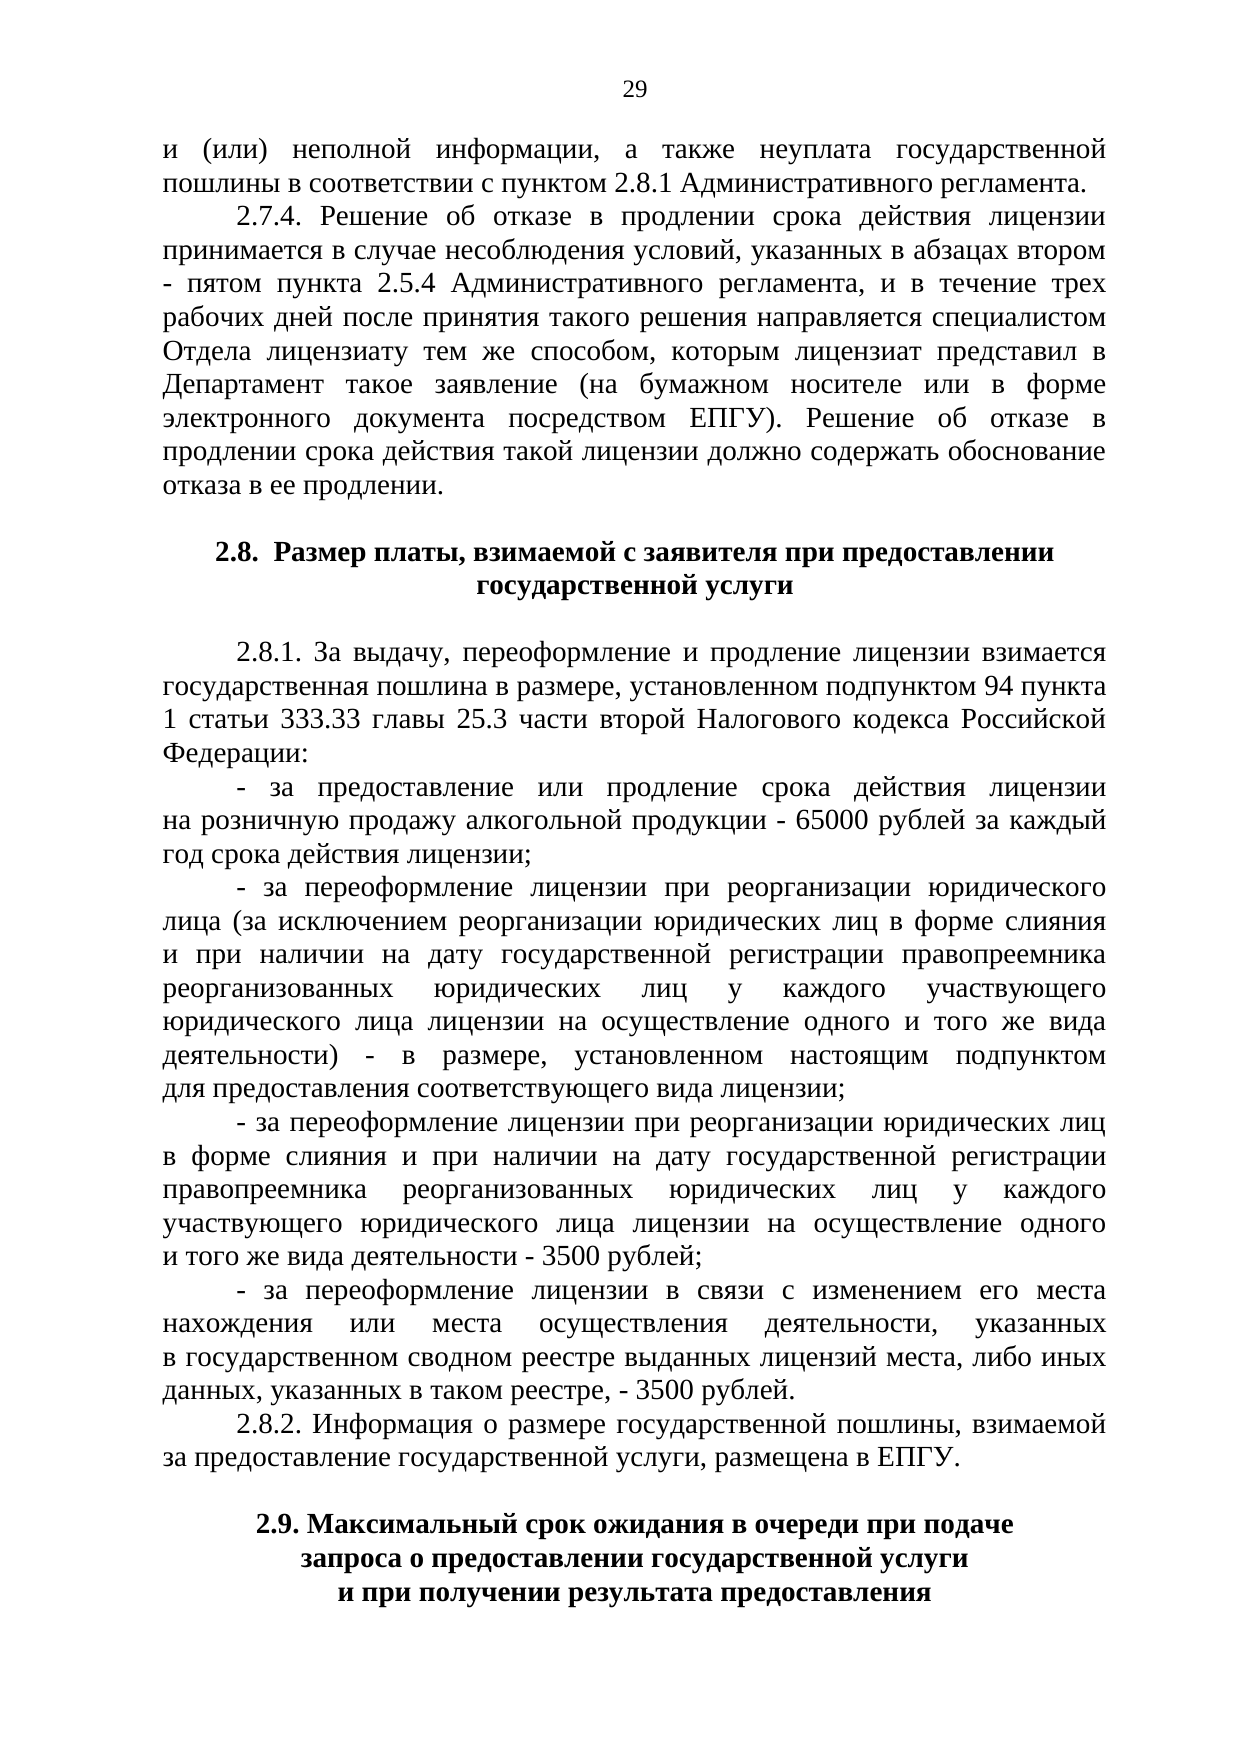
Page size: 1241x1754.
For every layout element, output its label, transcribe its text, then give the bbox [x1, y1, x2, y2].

text - за предоставление или продление срока действия лицензии на розничную продажу алкогольной продукции - 65000 рублей за каждый год срока действия лицензии; [162, 769, 1107, 869]
text - за переоформление лицензии при реорганизации юридических лиц в форме слияния и при наличии на дату государственной регистрации правопреемника реорганизованных юридических лиц у каждого участвующего юридического лица лицензии на осуществление одного и того же вида деятельности - 3500 рублей; [162, 1104, 1107, 1272]
text и при получении результата предоставления [162, 1574, 1107, 1607]
text - за переоформление лицензии в связи с изменением его места нахождения или места осуществления деятельности, указанных в государственном сводном реестре выданных лицензий места, либо иных данных, указанных в таком реестре, - 3500 рублей. [162, 1272, 1107, 1406]
text 2.9. Максимальный срок ожидания в очереди при подаче [162, 1507, 1107, 1540]
text 2.8.1. За выдачу, переоформление и продление лицензии взимается государственная пошлина в размере, установленном подпунктом 94 пункта 1 статьи 333.33 главы 25.3 части второй Налогового кодекса Российской Федерации: [162, 634, 1107, 769]
text 2.8. Размер платы, взимаемой с заявителя при предоставлении государственной услуги [162, 534, 1107, 601]
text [162, 131, 1107, 198]
text - за переоформление лицензии при реорганизации юридического лица (за исключением реорганизации юридических лиц в форме слияния и при наличии на дату государственной регистрации правопреемника реорганизованных юридических лиц у каждого участвующего юридического лица лицензии на осуществление одного и того же вида деятельности) - в размере, установленном настоящим подпунктом для предоставления соответствующего вида лицензии; [162, 869, 1107, 1104]
text 2.8.2. Информация о размере государственной пошлины, взимаемой за предоставление государственной услуги, размещена в ЕПГУ. [162, 1406, 1107, 1473]
text запроса о предоставлении государственной услуги [162, 1540, 1107, 1574]
text 2.7.4. Решение об отказе в продлении срока действия лицензии принимается в случае несоблюдения условий, указанных в абзацах втором - пятом пункта 2.5.4 Административного регламента, и в течение трех рабочих дней после принятия такого решения направляется специалистом Отдела лицензиату тем же способом, которым лицензиат представил в Департамент такое заявление (на бумажном носителе или в форме электронного документа посредством ЕПГУ). Решение об отказе в продлении срока действия такой лицензии должно содержать обоснование отказа в ее продлении. [162, 198, 1107, 500]
